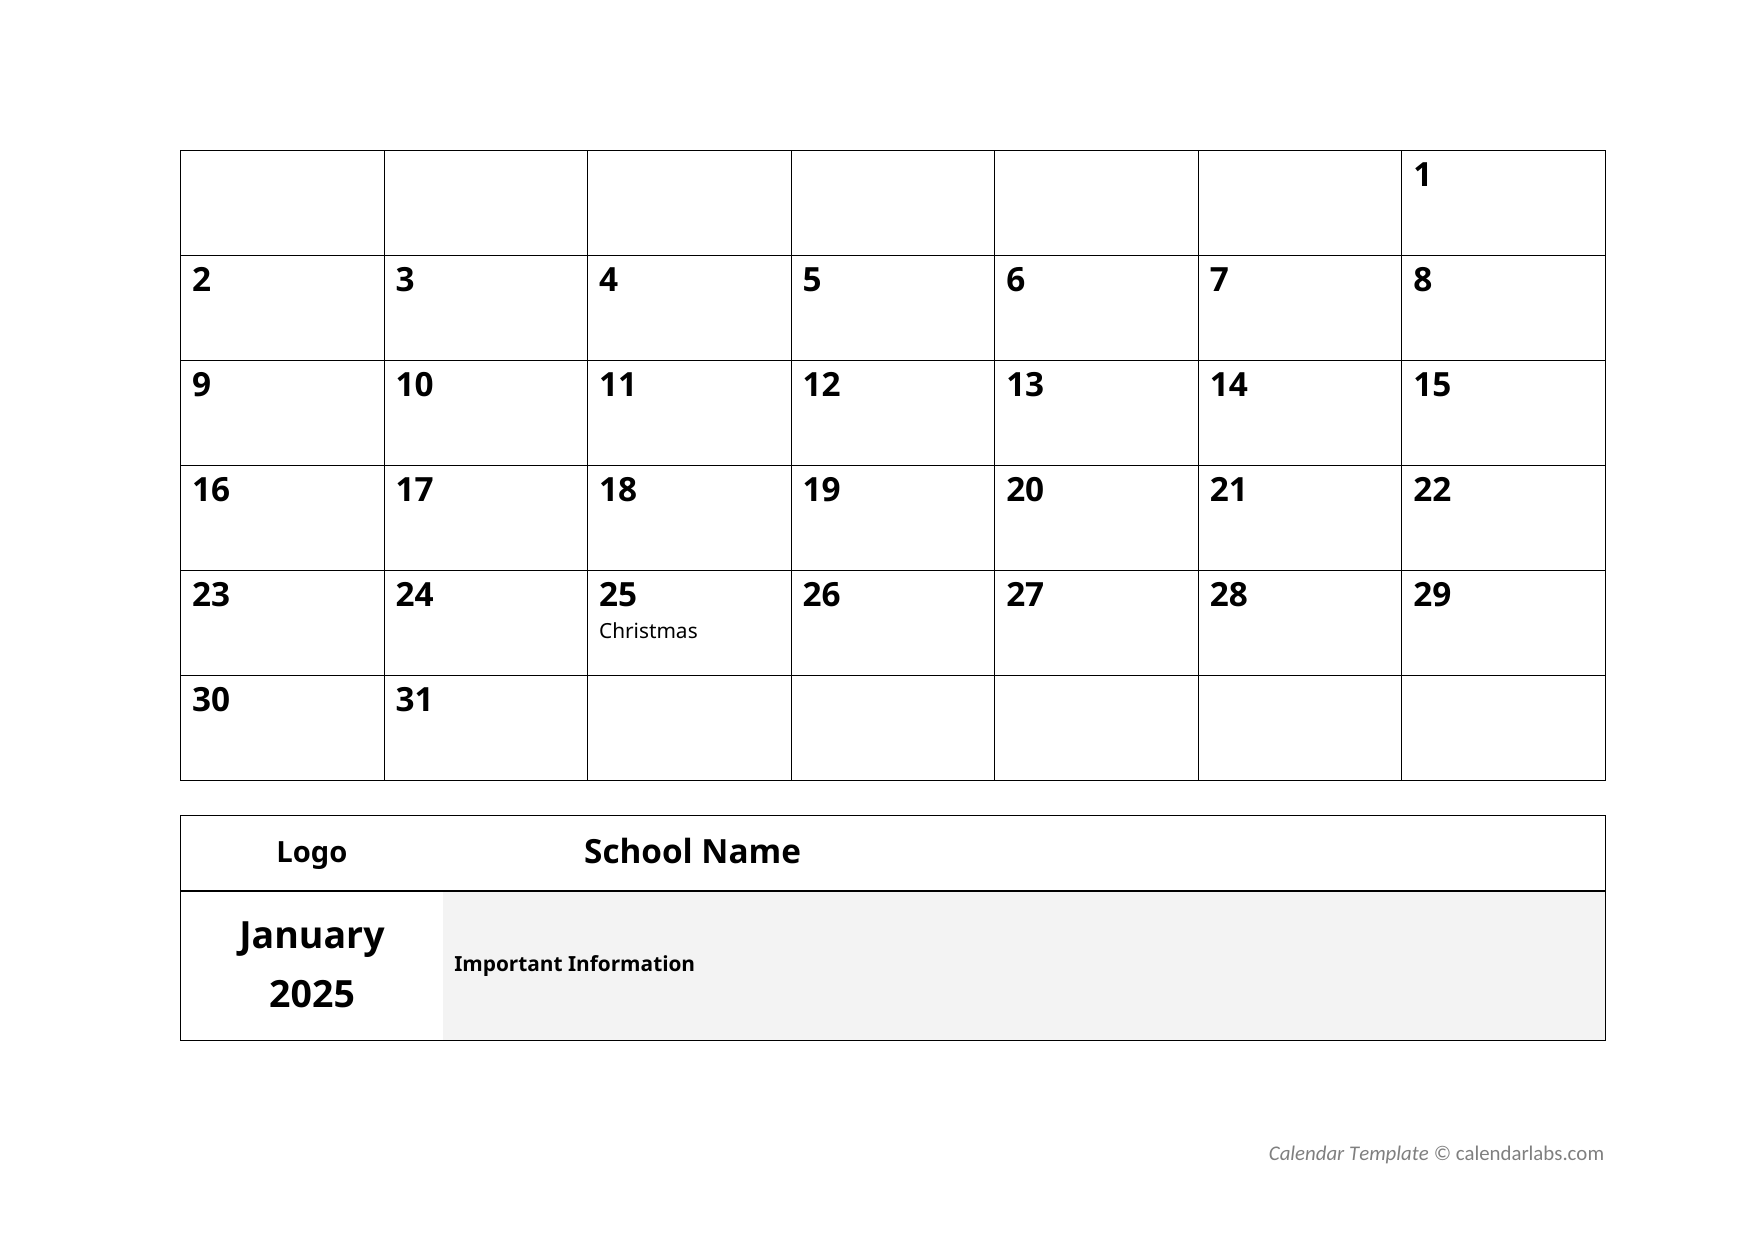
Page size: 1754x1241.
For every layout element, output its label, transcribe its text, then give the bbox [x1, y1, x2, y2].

table_cell [792, 676, 994, 780]
table_cell [385, 151, 587, 255]
table_cell [1199, 151, 1401, 255]
table_cell 19 [792, 466, 994, 570]
table_cell Important Information [443, 892, 1605, 1040]
table_cell 27 [995, 571, 1198, 675]
table_cell 12 [792, 361, 994, 465]
table_cell [1199, 676, 1401, 780]
table_cell 16 [181, 466, 384, 570]
table_header Logo [181, 816, 443, 890]
table_cell 31 [385, 676, 587, 780]
table_cell [588, 676, 791, 780]
table_cell 8 [1402, 256, 1605, 360]
table_cell 15 [1402, 361, 1605, 465]
table_cell 21 [1199, 466, 1401, 570]
table_cell 17 [385, 466, 587, 570]
table_cell 23 [181, 571, 384, 675]
table_cell 24 [385, 571, 587, 675]
table_cell [995, 676, 1198, 780]
table_cell 9 [181, 361, 384, 465]
table_header School Name [443, 816, 1605, 890]
table_cell 26 [792, 571, 994, 675]
table_cell [181, 151, 384, 255]
table_cell 20 [995, 466, 1198, 570]
table_cell 30 [181, 676, 384, 780]
table_cell 28 [1199, 571, 1401, 675]
table_cell 1 [1402, 151, 1605, 255]
table_cell 7 [1199, 256, 1401, 360]
table_cell January 2025 [181, 892, 443, 1040]
table_cell 11 [588, 361, 791, 465]
table_cell 3 [385, 256, 587, 360]
table_cell [995, 151, 1198, 255]
table_cell 14 [1199, 361, 1401, 465]
table_cell [792, 151, 994, 255]
table_cell [1402, 676, 1605, 780]
table_cell 4 [588, 256, 791, 360]
table_cell 2 [181, 256, 384, 360]
table_cell 25 Christmas [588, 571, 791, 675]
table_cell 29 [1402, 571, 1605, 675]
table_cell [588, 151, 791, 255]
table_cell 5 [792, 256, 994, 360]
table_cell 6 [995, 256, 1198, 360]
table_cell 10 [385, 361, 587, 465]
table_cell 22 [1402, 466, 1605, 570]
table_cell 18 [588, 466, 791, 570]
table_cell 13 [995, 361, 1198, 465]
